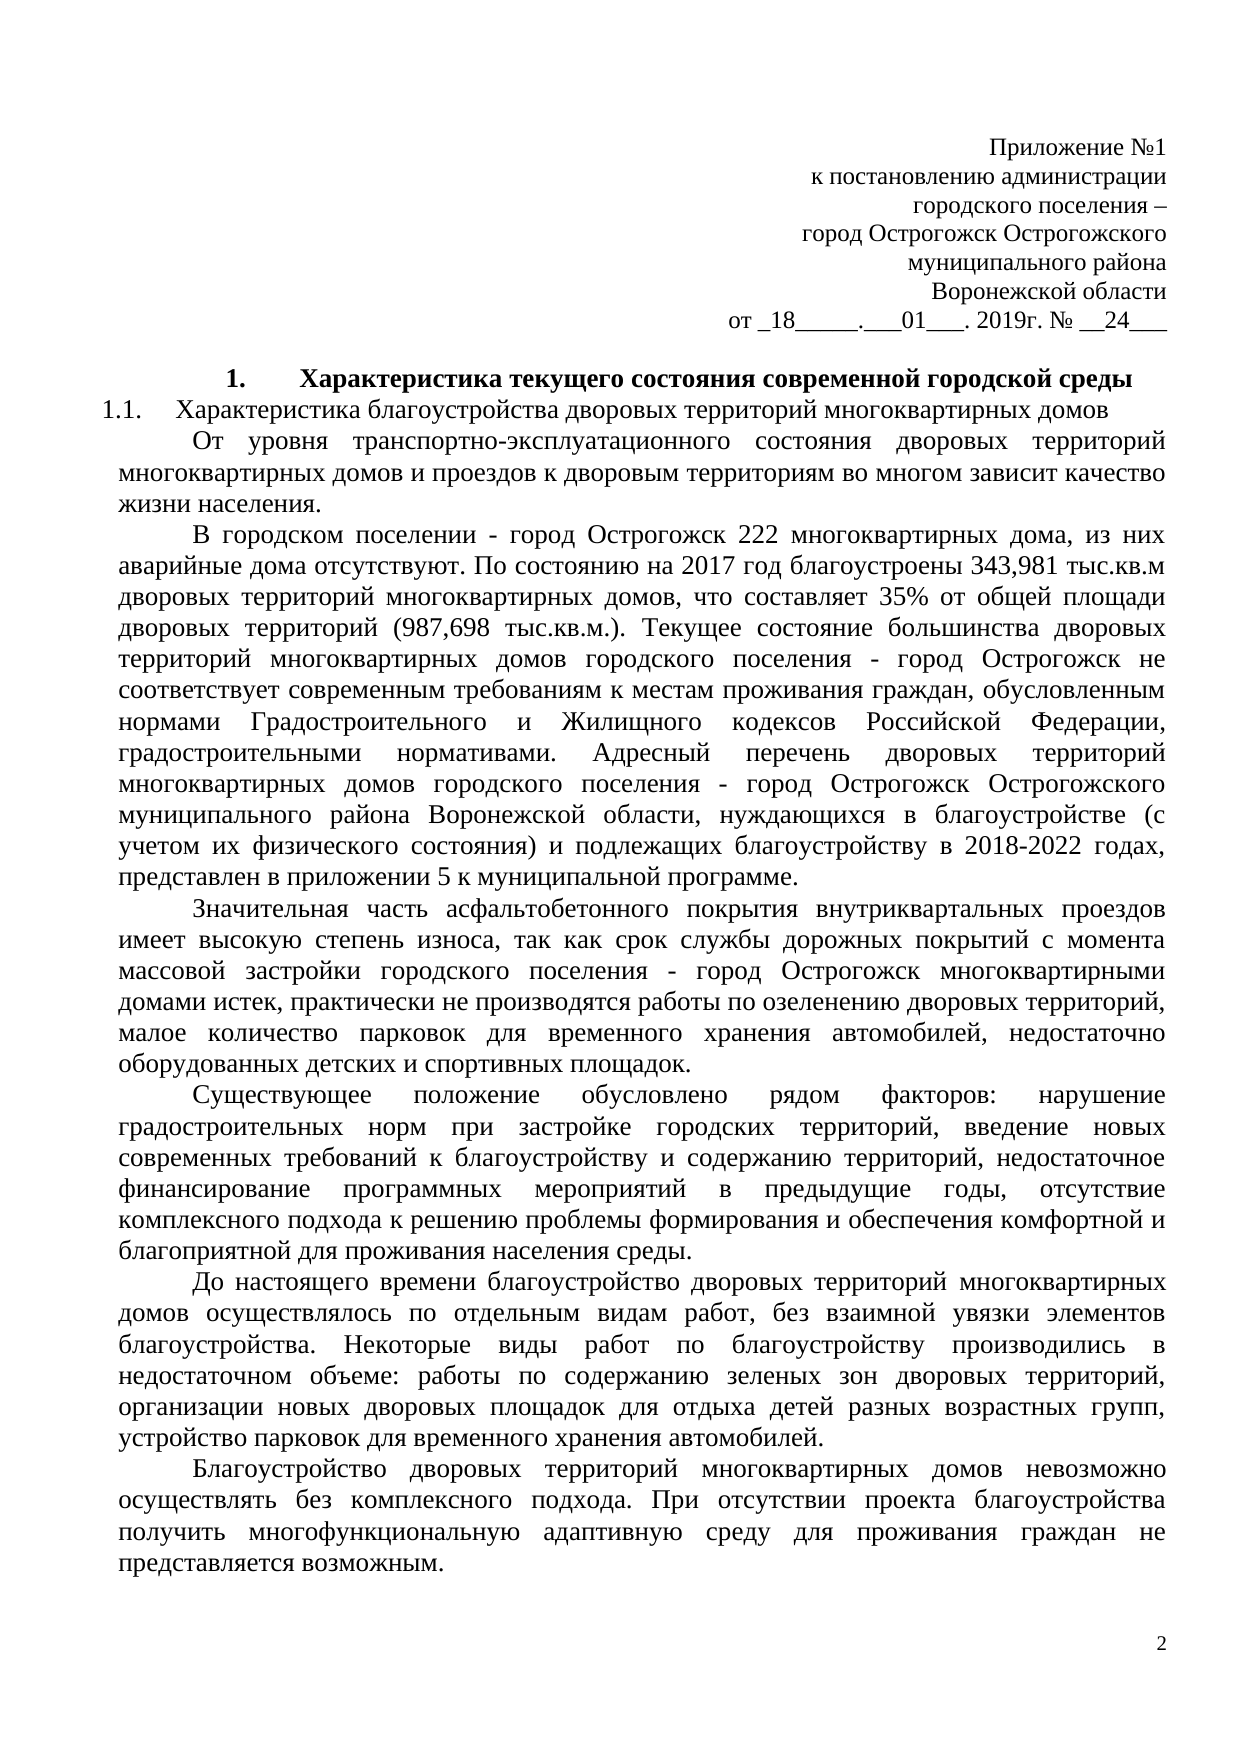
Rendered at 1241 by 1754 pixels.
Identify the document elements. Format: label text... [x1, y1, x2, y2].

text От уровня транспортно-эксплуатационного состояния дворовых территорий многоквартирных домов и проездов к дворовым территориям во многом зависит качество жизни населения. [118, 424, 1167, 518]
text муниципального района [118, 247, 1167, 276]
text До настоящего времени благоустройство дворовых территорий многоквартирных домов осуществлялось по отдельным видам работ, без взаимной увязки элементов благоустройства. Некоторые виды работ по благоустройству производились в недостаточном объеме: работы по содержанию зеленых зон дворовых территорий, организации новых дворовых площадок для отдыха детей разных возрастных групп, устройство парковок для временного хранения автомобилей. [118, 1265, 1167, 1452]
text Существующее положение обусловлено рядом факторов: нарушение градостроительных норм при застройке городских территорий, введение новых современных требований к благоустройству и содержанию территорий, недостаточное финансирование программных мероприятий в предыдущие годы, отсутствие комплексного подхода к решению проблемы формирования и обеспечения комфортной и благоприятной для проживания населения среды. [118, 1078, 1167, 1265]
text городского поселения – [118, 190, 1167, 218]
text Благоустройство дворовых территорий многоквартирных домов невозможно осуществлять без комплексного подхода. При отсутствии проекта благоустройства получить многофункциональную адаптивную среду для проживания граждан не представляется возможным. [118, 1452, 1167, 1577]
list Характеристика благоустройства дворовых территорий многоквартирных домов [44, 393, 1167, 424]
text город Острогожск Острогожского [118, 218, 1167, 247]
text от _18_____.___01___. 2019г. № __24___ [118, 305, 1167, 333]
text Значительная часть асфальтобетонного покрытия внутриквартальных проездов имеет высокую степень износа, так как срок службы дорожных покрытий с момента массовой застройки городского поселения - город Острогожск многоквартирными домами истек, практически не производятся работы по озеленению дворовых территорий, малое количество парковок для временного хранения автомобилей, недостаточно оборудованных детских и спортивных площадок. [118, 892, 1167, 1078]
text к постановлению администрации [118, 161, 1167, 190]
text В городском поселении - город Острогожск 222 многоквартирных дома, из них аварийные дома отсутствуют. По состоянию на 2017 год благоустроены 343,981 тыс.кв.м дворовых территорий многоквартирных домов, что составляет 35% от общей площади дворовых территорий (987,698 тыс.кв.м.). Текущее состояние большинства дворовых территорий многоквартирных домов городского поселения - город Острогожск не соответствует современным требованиям к местам проживания граждан, обусловленным нормами Градостроительного и Жилищного кодексов Российской Федерации, градостроительными нормативами. Адресный перечень дворовых территорий многоквартирных домов городского поселения - город Острогожск Острогожского муниципального района Воронежской области, нуждающихся в благоустройстве (с учетом их физического состояния) и подлежащих благоустройству в 2018-2022 годах, представлен в приложении 5 к муниципальной программе. [118, 518, 1167, 892]
list Характеристика текущего состояния современной городской среды [118, 362, 1167, 393]
text Приложение №1 [118, 132, 1167, 161]
text Воронежской области [118, 276, 1167, 305]
